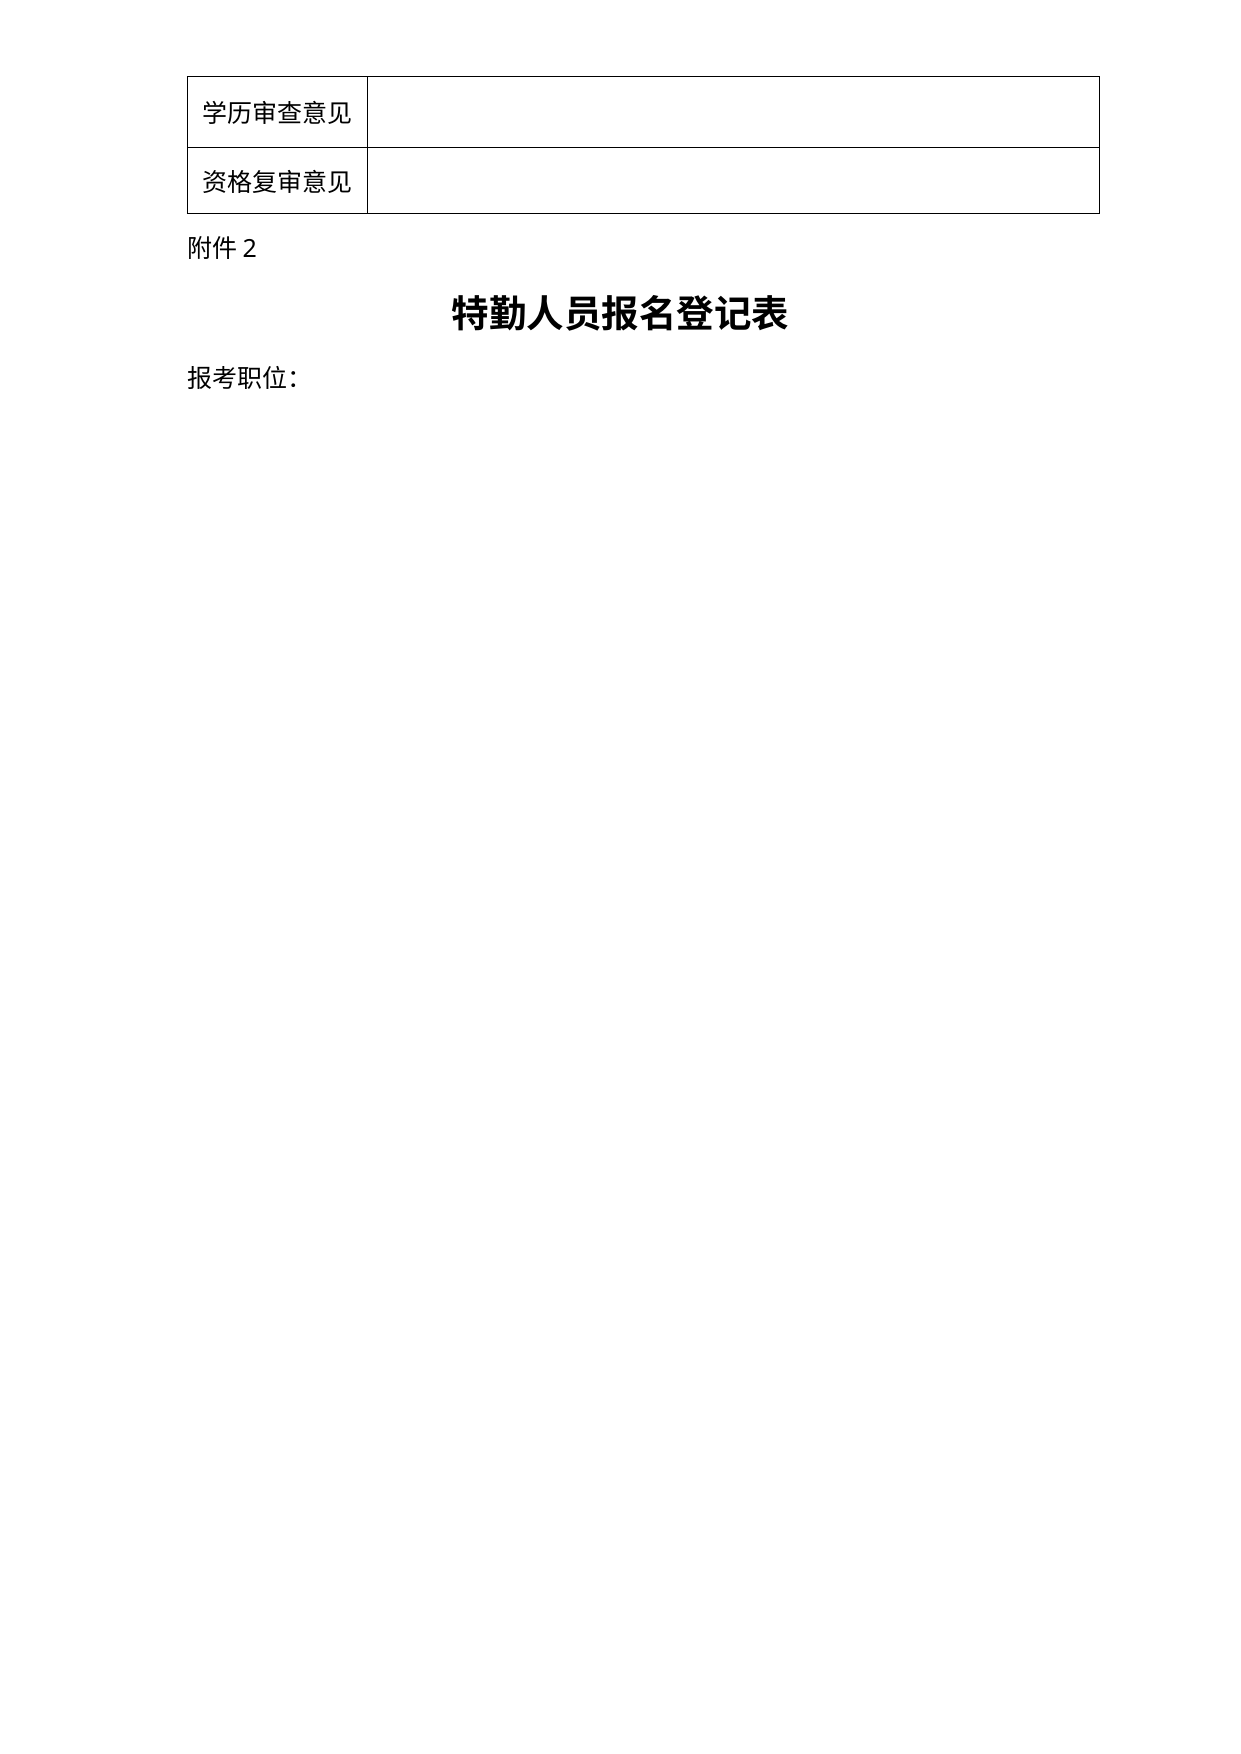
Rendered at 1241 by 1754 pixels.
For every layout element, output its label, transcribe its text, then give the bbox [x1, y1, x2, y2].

text 附件2 [187, 214, 1053, 279]
text 报考职位： [187, 344, 1053, 409]
table_cell 资格复审意见 [188, 148, 367, 213]
text 特勤人员报名登记表 [187, 279, 1053, 344]
table_cell [368, 77, 1099, 147]
table_cell [368, 148, 1099, 213]
table_cell 学历审查意见 [188, 77, 367, 147]
